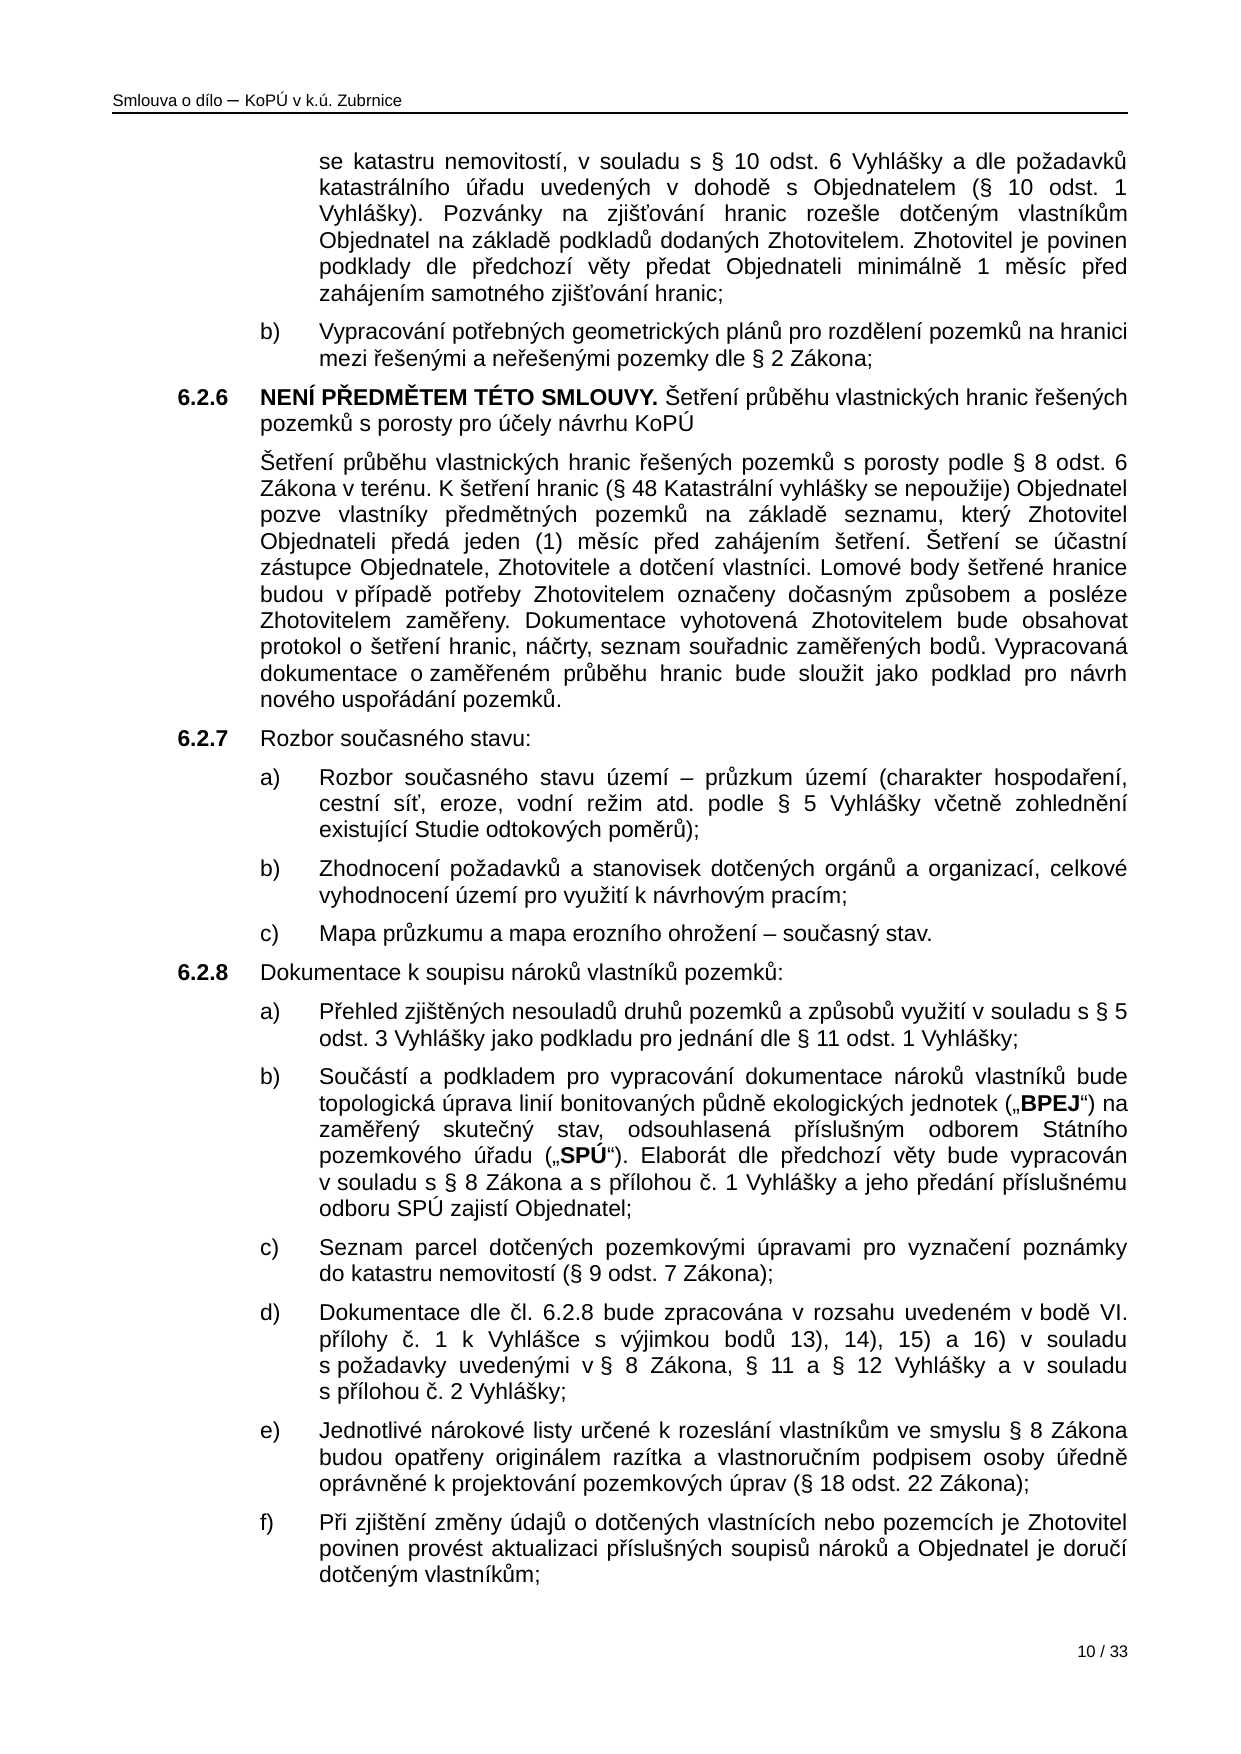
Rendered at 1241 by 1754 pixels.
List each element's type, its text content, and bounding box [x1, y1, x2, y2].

list Jednotlivé nárokové listy určené k rozeslání vlastníkům ve smyslu § 8 Zákona budou opatřeny originálem razítka a vlastnoručním podpisem osoby úředně oprávněné k projektování pozemkových úprav (§ 18 odst. 22 Zákona); [260, 1417, 1128, 1496]
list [260, 148, 1128, 306]
list Přehled zjištěných nesouladů druhů pozemků a způsobů využití v souladu s § 5 odst. 3 Vyhlášky jako podkladu pro jednání dle § 11 odst. 1 Vyhlášky; [260, 998, 1128, 1051]
list Šetření průběhu vlastnických hranic řešených pozemků s porosty podle § 8 odst. 6 Zákona v terénu. K šetření hranic (§ 48 Katastrální vyhlášky se nepoužije) Objednatel pozve vlastníky předmětných pozemků na základě seznamu, který Zhotovitel Objednateli předá jeden (1) měsíc před zahájením šetření. Šetření se účastní zástupce Objednatele, Zhotovitele a dotčení vlastníci. Lomové body šetřené hranice budou v případě potřeby Zhotovitelem označeny dočasným způsobem a posléze Zhotovitelem zaměřeny. Dokumentace vyhotovená Zhotovitelem bude obsahovat protokol o šetření hranic, náčrty, seznam souřadnic zaměřených bodů. Vypracovaná dokumentace o zaměřeném průběhu hranic bude sloužit jako podklad pro návrh nového uspořádání pozemků. [260, 449, 1128, 712]
text NENÍ PŘEDMĚTEM TÉTO SMLOUVY. Šetření průběhu vlastnických hranic řešených pozemků s porosty pro účely návrhu KoPÚ [177, 383, 1128, 436]
list Při zjištění změny údajů o dotčených vlastnících nebo pozemcích je Zhotovitel povinen provést aktualizaci příslušných soupisů nároků a Objednatel je doručí dotčeným vlastníkům; [260, 1509, 1128, 1588]
list Mapa průzkumu a mapa erozního ohrožení – současný stav. [260, 920, 1128, 947]
list Zhodnocení požadavků a stanovisek dotčených orgánů a organizací, celkové vyhodnocení území pro využití k návrhovým pracím; [260, 855, 1128, 908]
list Součástí a podkladem pro vypracování dokumentace nároků vlastníků bude topologická úprava linií bonitovaných půdně ekologických jednotek („BPEJ“) na zaměřený skutečný stav, odsouhlasená příslušným odborem Státního pozemkového úřadu („SPÚ“). Elaborát dle předchozí věty bude vypracován v souladu s § 8 Zákona a s přílohou č. 1 Vyhlášky a jeho předání příslušnému odboru SPÚ zajistí Objednatel; [260, 1063, 1128, 1221]
list Seznam parcel dotčených pozemkovými úpravami pro vyznačení poznámky do katastru nemovitostí (§ 9 odst. 7 Zákona); [260, 1234, 1128, 1287]
list Dokumentace dle čl. 6.2.8 bude zpracována v rozsahu uvedeném v bodě VI. přílohy č. 1 k Vyhlášce s výjimkou bodů 13), 14), 15) a 16) v souladu s požadavky uvedenými v § 8 Zákona, § 11 a § 12 Vyhlášky a v souladu s přílohou č. 2 Vyhlášky; [260, 1299, 1128, 1404]
text Dokumentace k soupisu nároků vlastníků pozemků: [177, 959, 1128, 986]
list Rozbor současného stavu území – průzkum území (charakter hospodaření, cestní síť, eroze, vodní režim atd. podle § 5 Vyhlášky včetně zohlednění existující Studie odtokových poměrů); [260, 764, 1128, 843]
list Vypracování potřebných geometrických plánů pro rozdělení pozemků na hranici mezi řešenými a neřešenými pozemky dle § 2 Zákona; [260, 318, 1128, 371]
text Rozbor současného stavu: [177, 725, 1128, 751]
